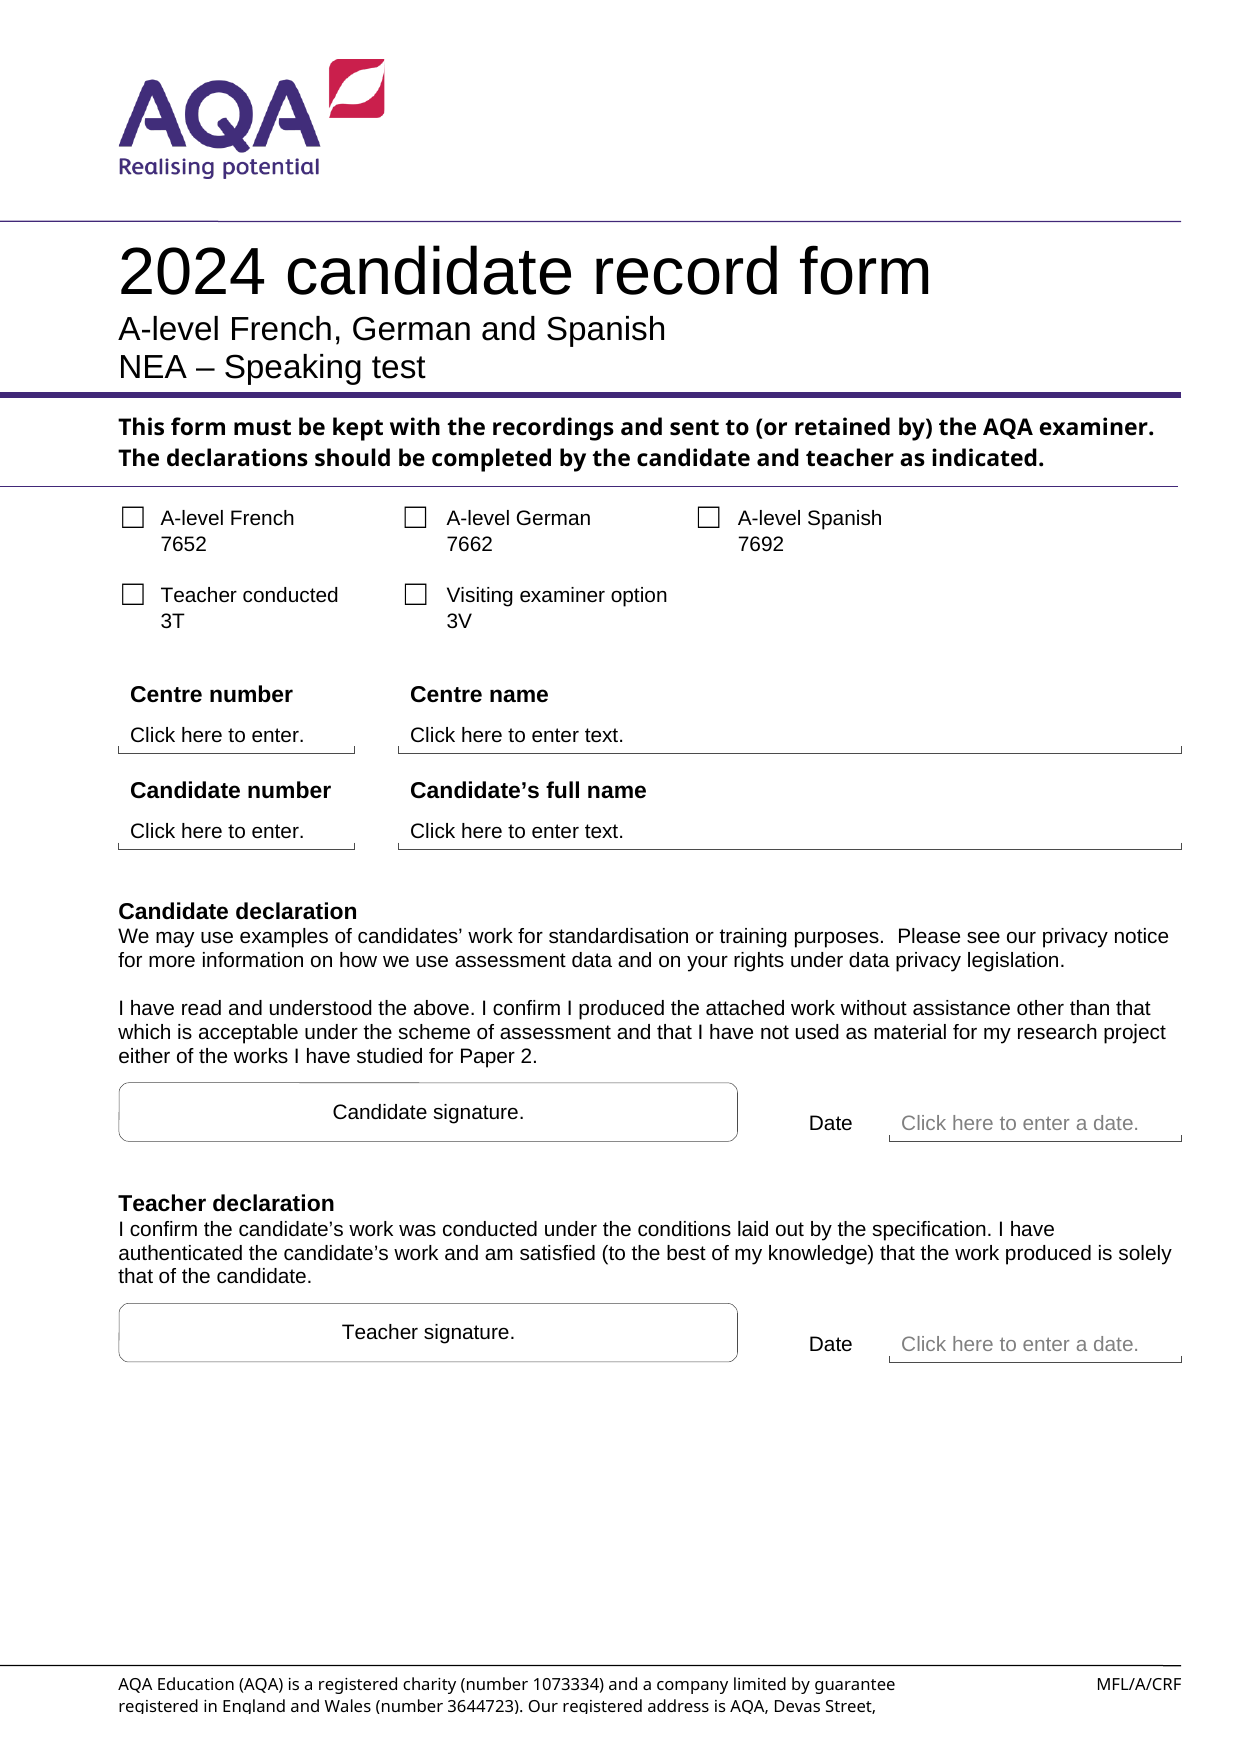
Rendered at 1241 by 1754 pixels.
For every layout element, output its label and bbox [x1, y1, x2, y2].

picture [118, 59, 385, 179]
